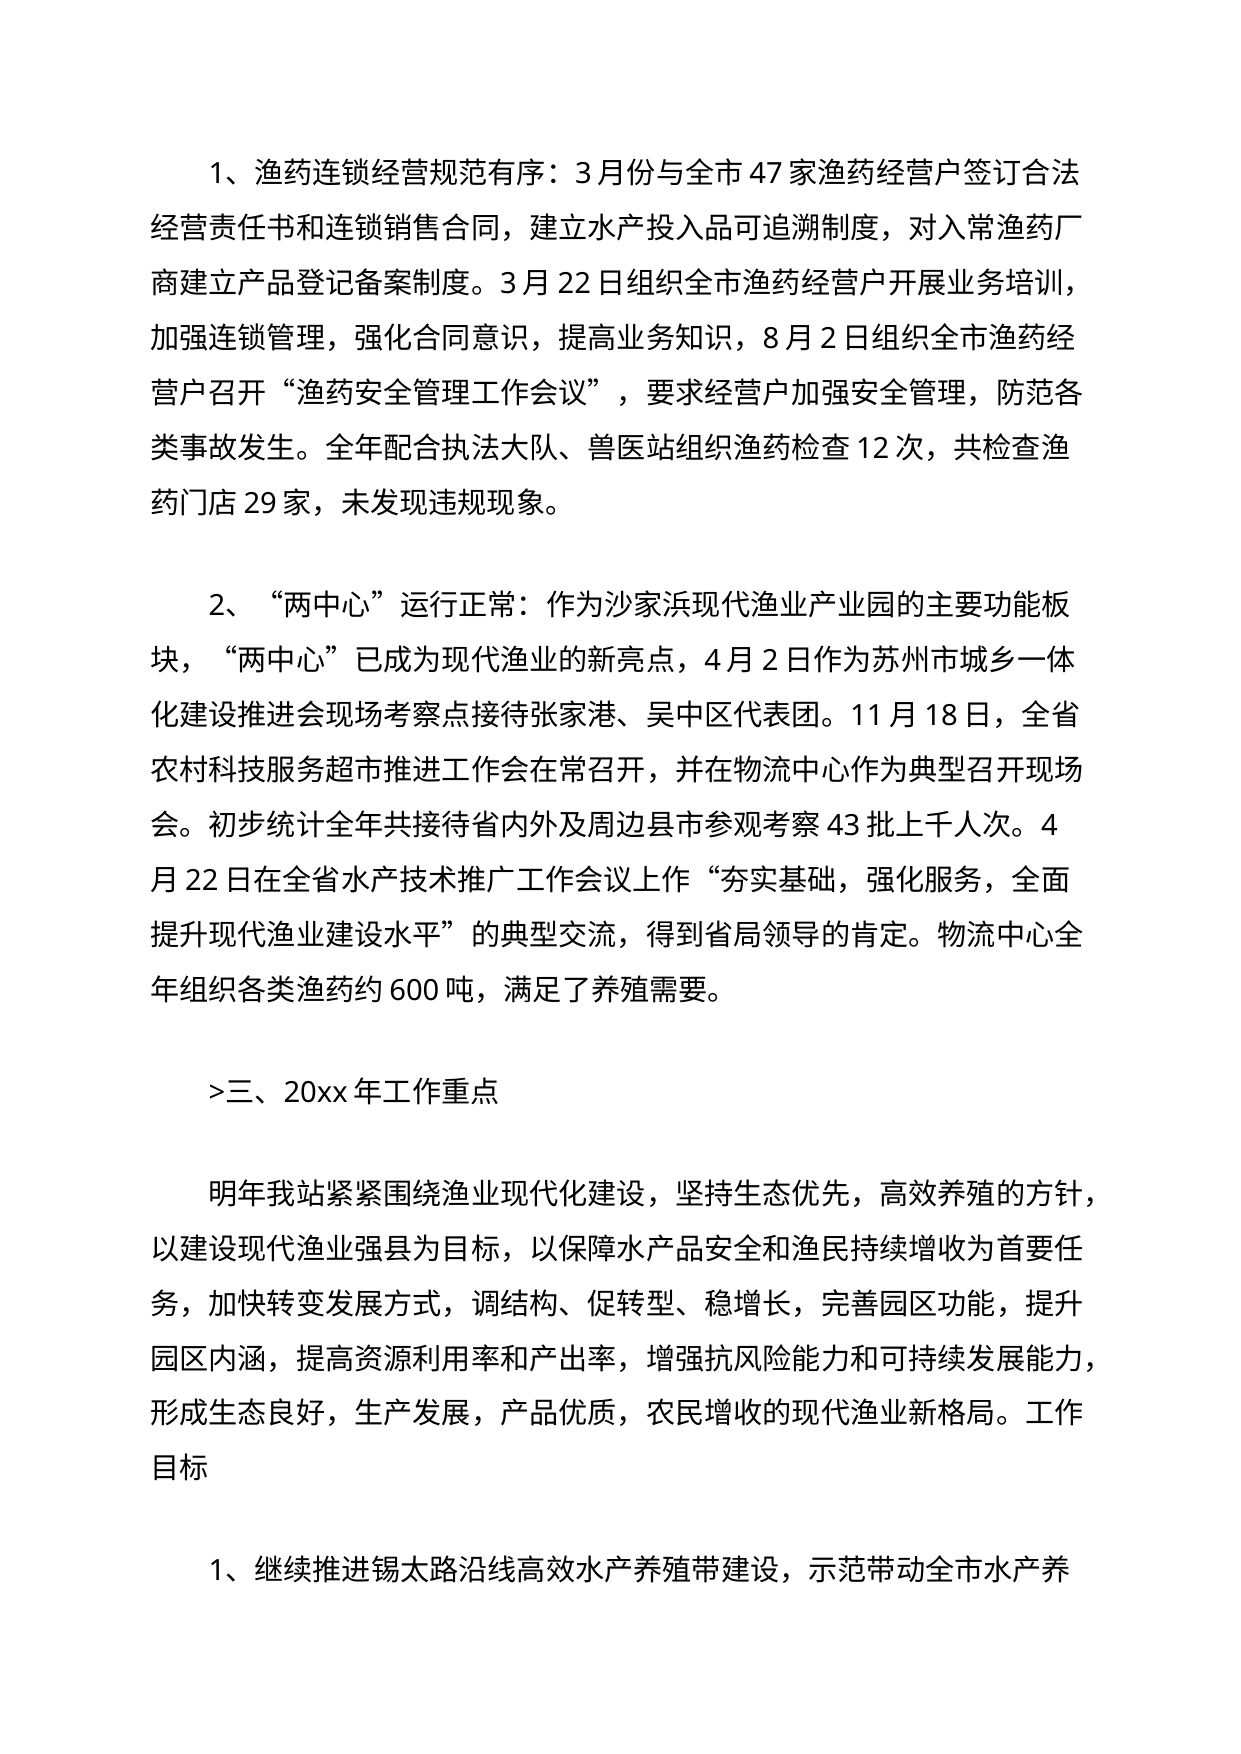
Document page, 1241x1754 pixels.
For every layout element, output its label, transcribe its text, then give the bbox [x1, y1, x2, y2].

text >三、20xx年工作重点 [150, 1068, 1090, 1111]
text 2、“两中心”运行正常：作为沙家浜现代渔业产业园的主要功能板块，“两中心”已成为现代渔业的新亮点，4月2日作为苏州市城乡一体化建设推进会现场考察点接待张家港、吴中区代表团。11月18日，全省农村科技服务超市推进工作会在常召开，并在物流中心作为典型召开现场会。初步统计全年共接待省内外及周边县市参观考察43批上千人次。4月22日在全省水产技术推广工作会议上作“夯实基础，强化服务，全面提升现代渔业建设水平”的典型交流，得到省局领导的肯定。物流中心全年组织各类渔药约600吨，满足了养殖需要。 [150, 582, 1090, 1009]
text 明年我站紧紧围绕渔业现代化建设，坚持生态优先，高效养殖的方针，以建设现代渔业强县为目标，以保障水产品安全和渔民持续增收为首要任务，加快转变发展方式，调结构、促转型、稳增长，完善园区功能，提升园区内涵，提高资源利用率和产出率，增强抗风险能力和可持续发展能力，形成生态良好，生产发展，产品优质，农民增收的现代渔业新格局。工作目标 [150, 1171, 1090, 1487]
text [150, 1547, 1090, 1589]
text 1、渔药连锁经营规范有序：3月份与全市47家渔药经营户签订合法经营责任书和连锁销售合同，建立水产投入品可追溯制度，对入常渔药厂商建立产品登记备案制度。3月22日组织全市渔药经营户开展业务培训，加强连锁管理，强化合同意识，提高业务知识，8月2日组织全市渔药经营户召开“渔药安全管理工作会议”，要求经营户加强安全管理，防范各类事故发生。全年配合执法大队、兽医站组织渔药检查12次，共检查渔药门店29家，未发现违规现象。 [150, 150, 1090, 522]
